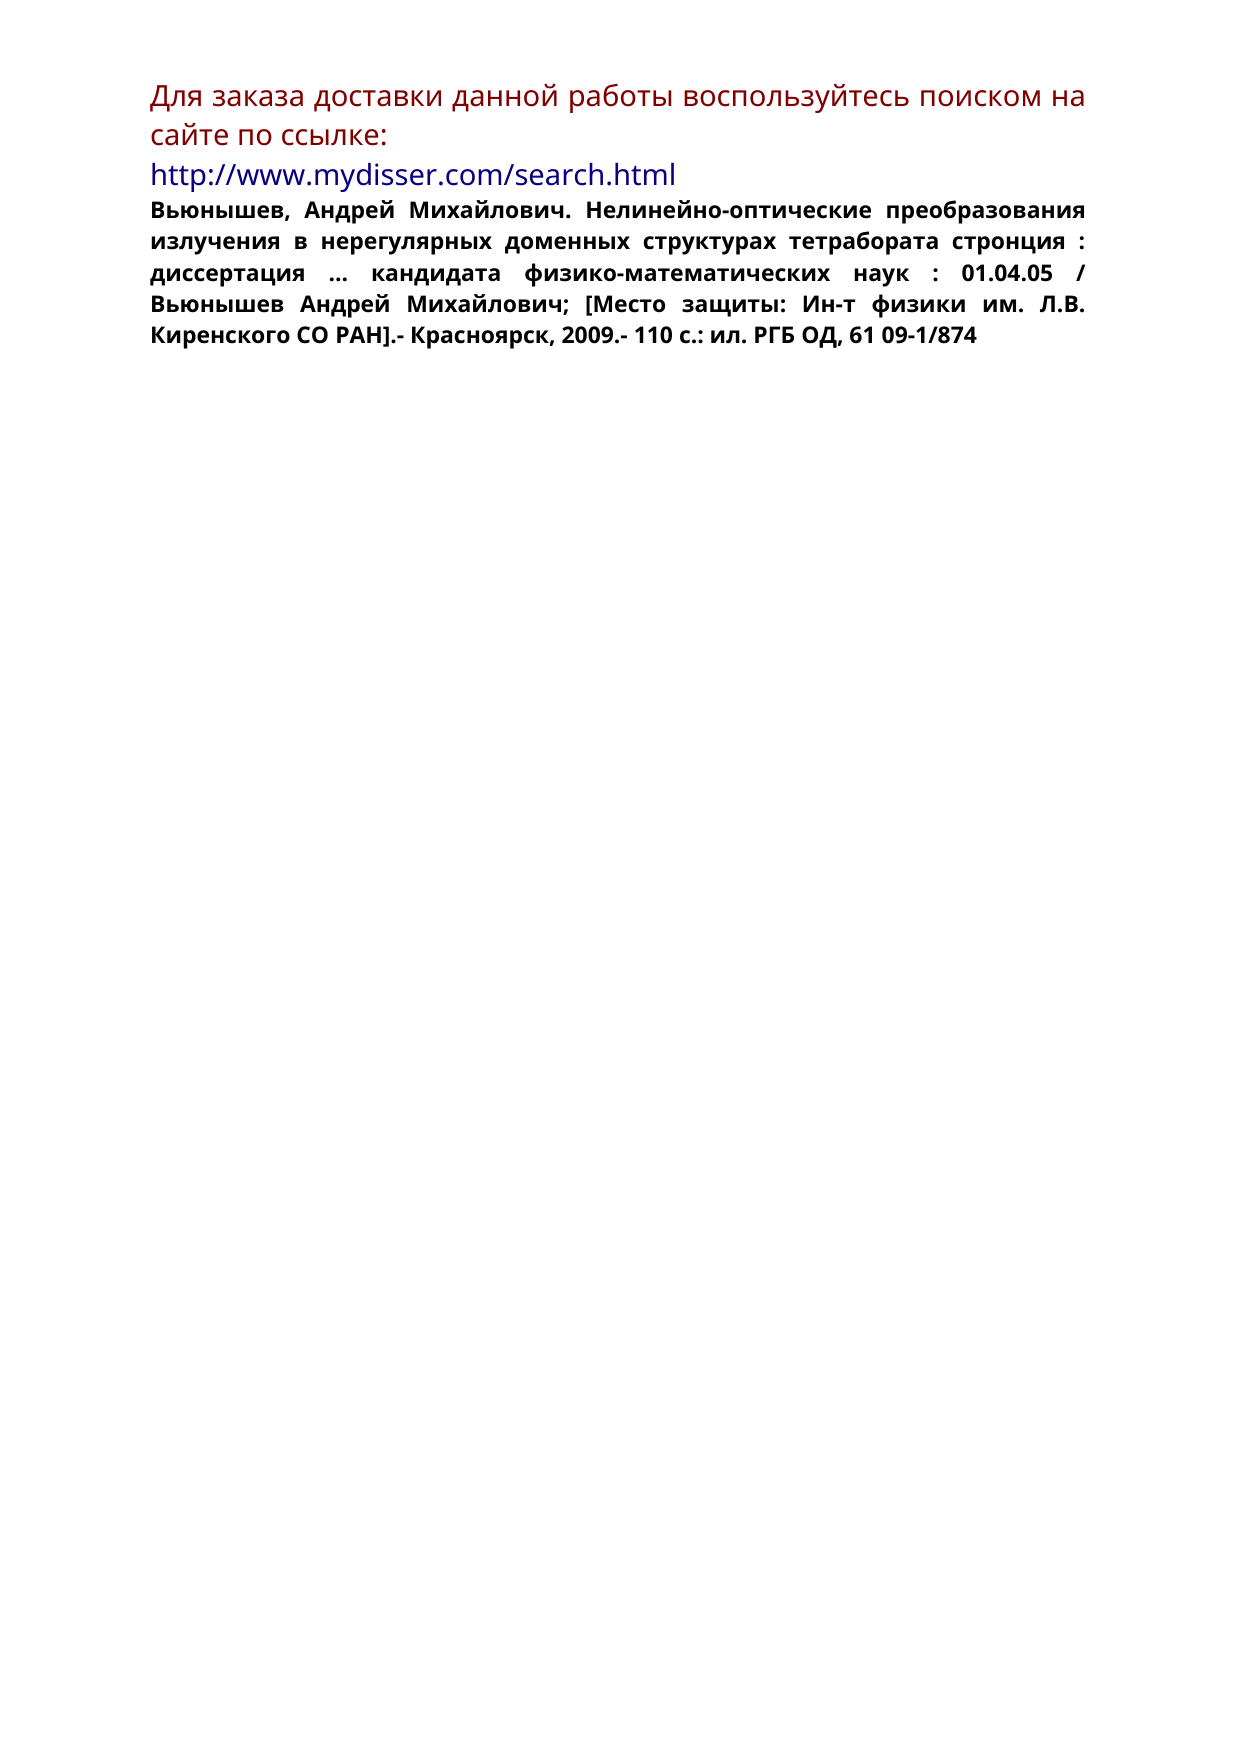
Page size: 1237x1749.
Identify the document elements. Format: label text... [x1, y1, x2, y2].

text Вьюнышев, Андрей Михайлович. Нелинейно-оптические преобразования излучения в нерегулярных доменных структурах тетрабората стронция : диссертация ... кандидата физико-математических наук : 01.04.05 / Вьюнышев Андрей Михайлович; [Место защиты: Ин-т физики им. Л.В. Киренского СО РАН].- Красноярск, 2009.- 110 с.: ил. РГБ ОД, 61 09-1/874 [150, 194, 1086, 350]
